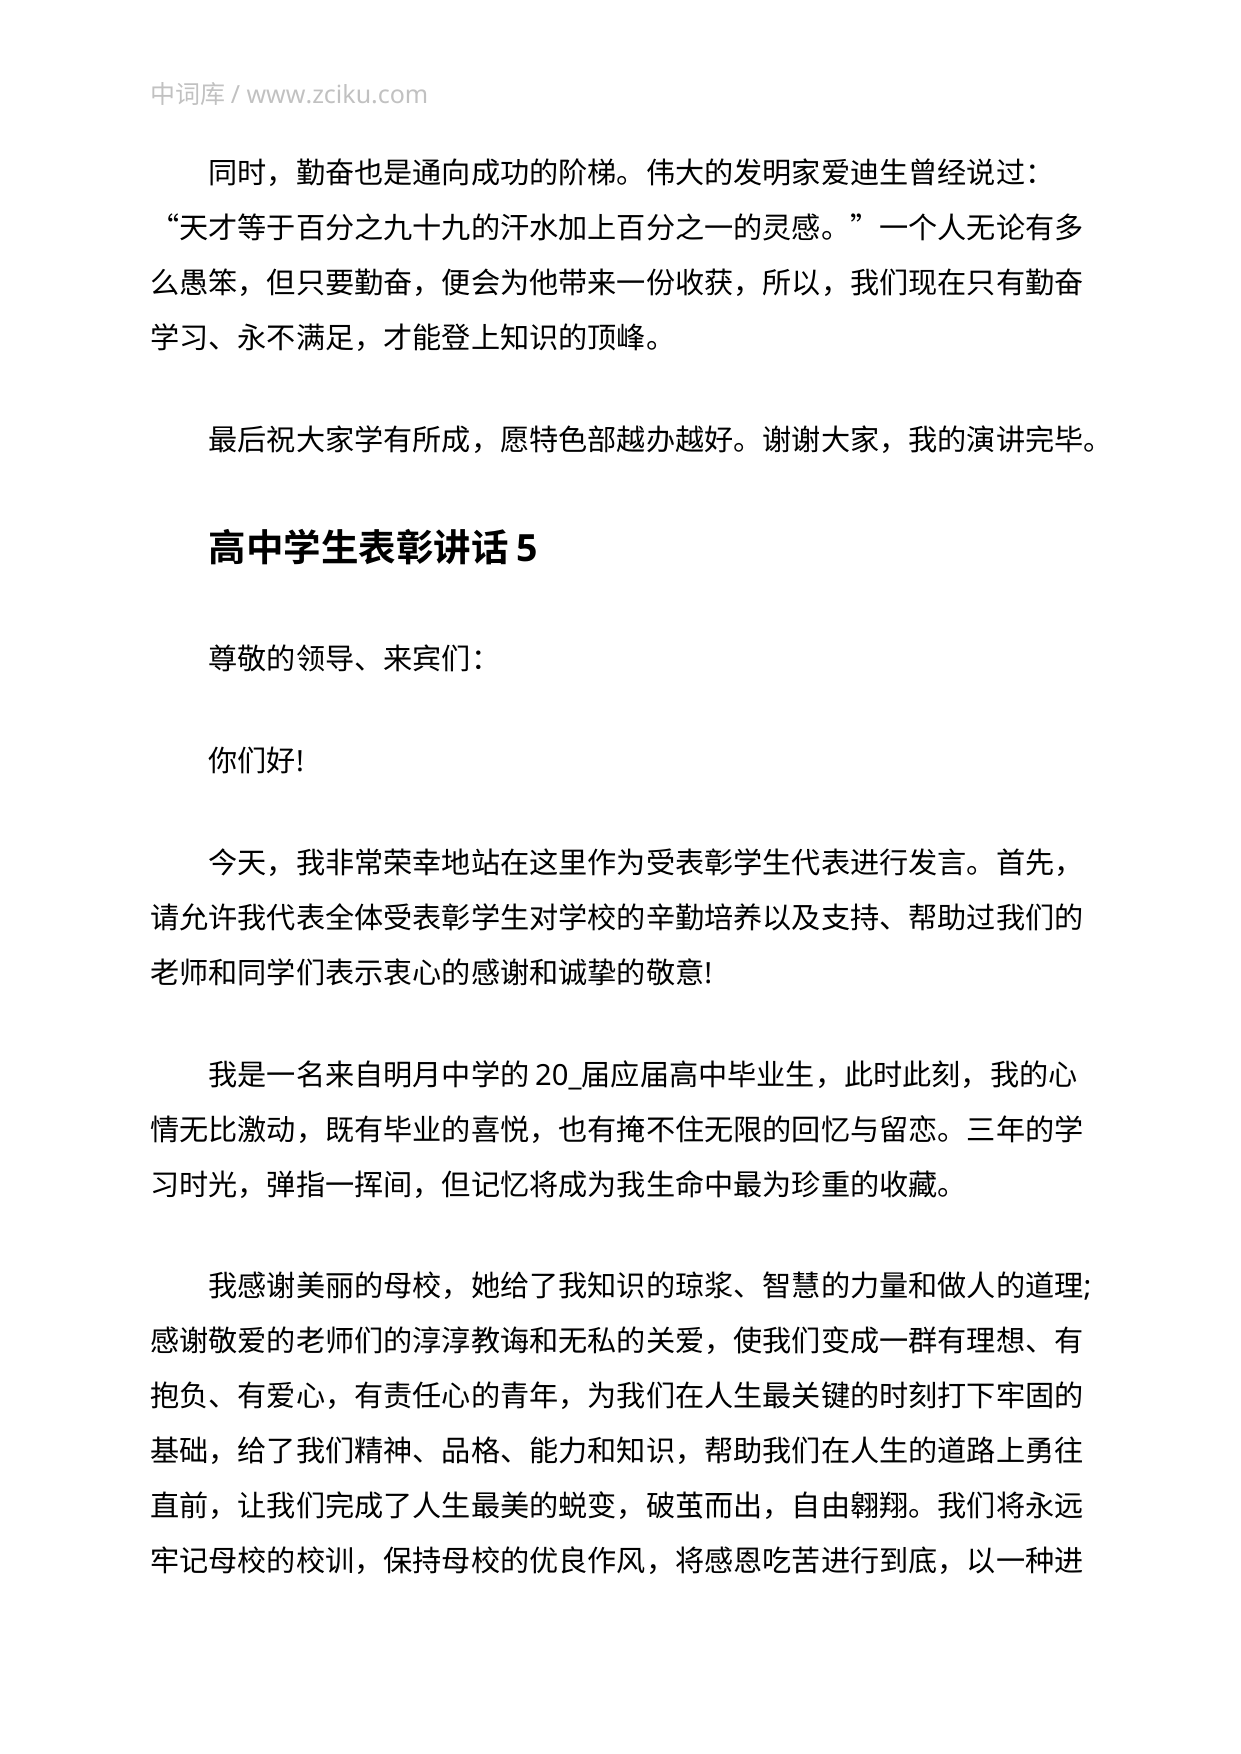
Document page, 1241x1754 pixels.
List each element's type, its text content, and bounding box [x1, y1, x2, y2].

text 同时，勤奋也是通向成功的阶梯。伟大的发明家爱迪生曾经说过：“天才等于百分之九十九的汗水加上百分之一的灵感。”一个人无论有多么愚笨，但只要勤奋，便会为他带来一份收获，所以，我们现在只有勤奋学习、永不满足，才能登上知识的顶峰。 [150, 150, 1090, 357]
text 今天，我非常荣幸地站在这里作为受表彰学生代表进行发言。首先，请允许我代表全体受表彰学生对学校的辛勤培养以及支持、帮助过我们的老师和同学们表示衷心的感谢和诚挚的敬意! [150, 839, 1090, 992]
text 最后祝大家学有所成，愿特色部越办越好。谢谢大家，我的演讲完毕。 [150, 416, 1090, 459]
text 你们好! [150, 738, 1090, 780]
text 我是一名来自明月中学的20_届应届高中毕业生，此时此刻，我的心情无比激动，既有毕业的喜悦，也有掩不住无限的回忆与留恋。三年的学习时光，弹指一挥间，但记忆将成为我生命中最为珍重的收藏。 [150, 1051, 1090, 1203]
text 高中学生表彰讲话5 [150, 518, 1090, 573]
text 尊敬的领导、来宾们： [150, 636, 1090, 678]
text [150, 1263, 1090, 1580]
